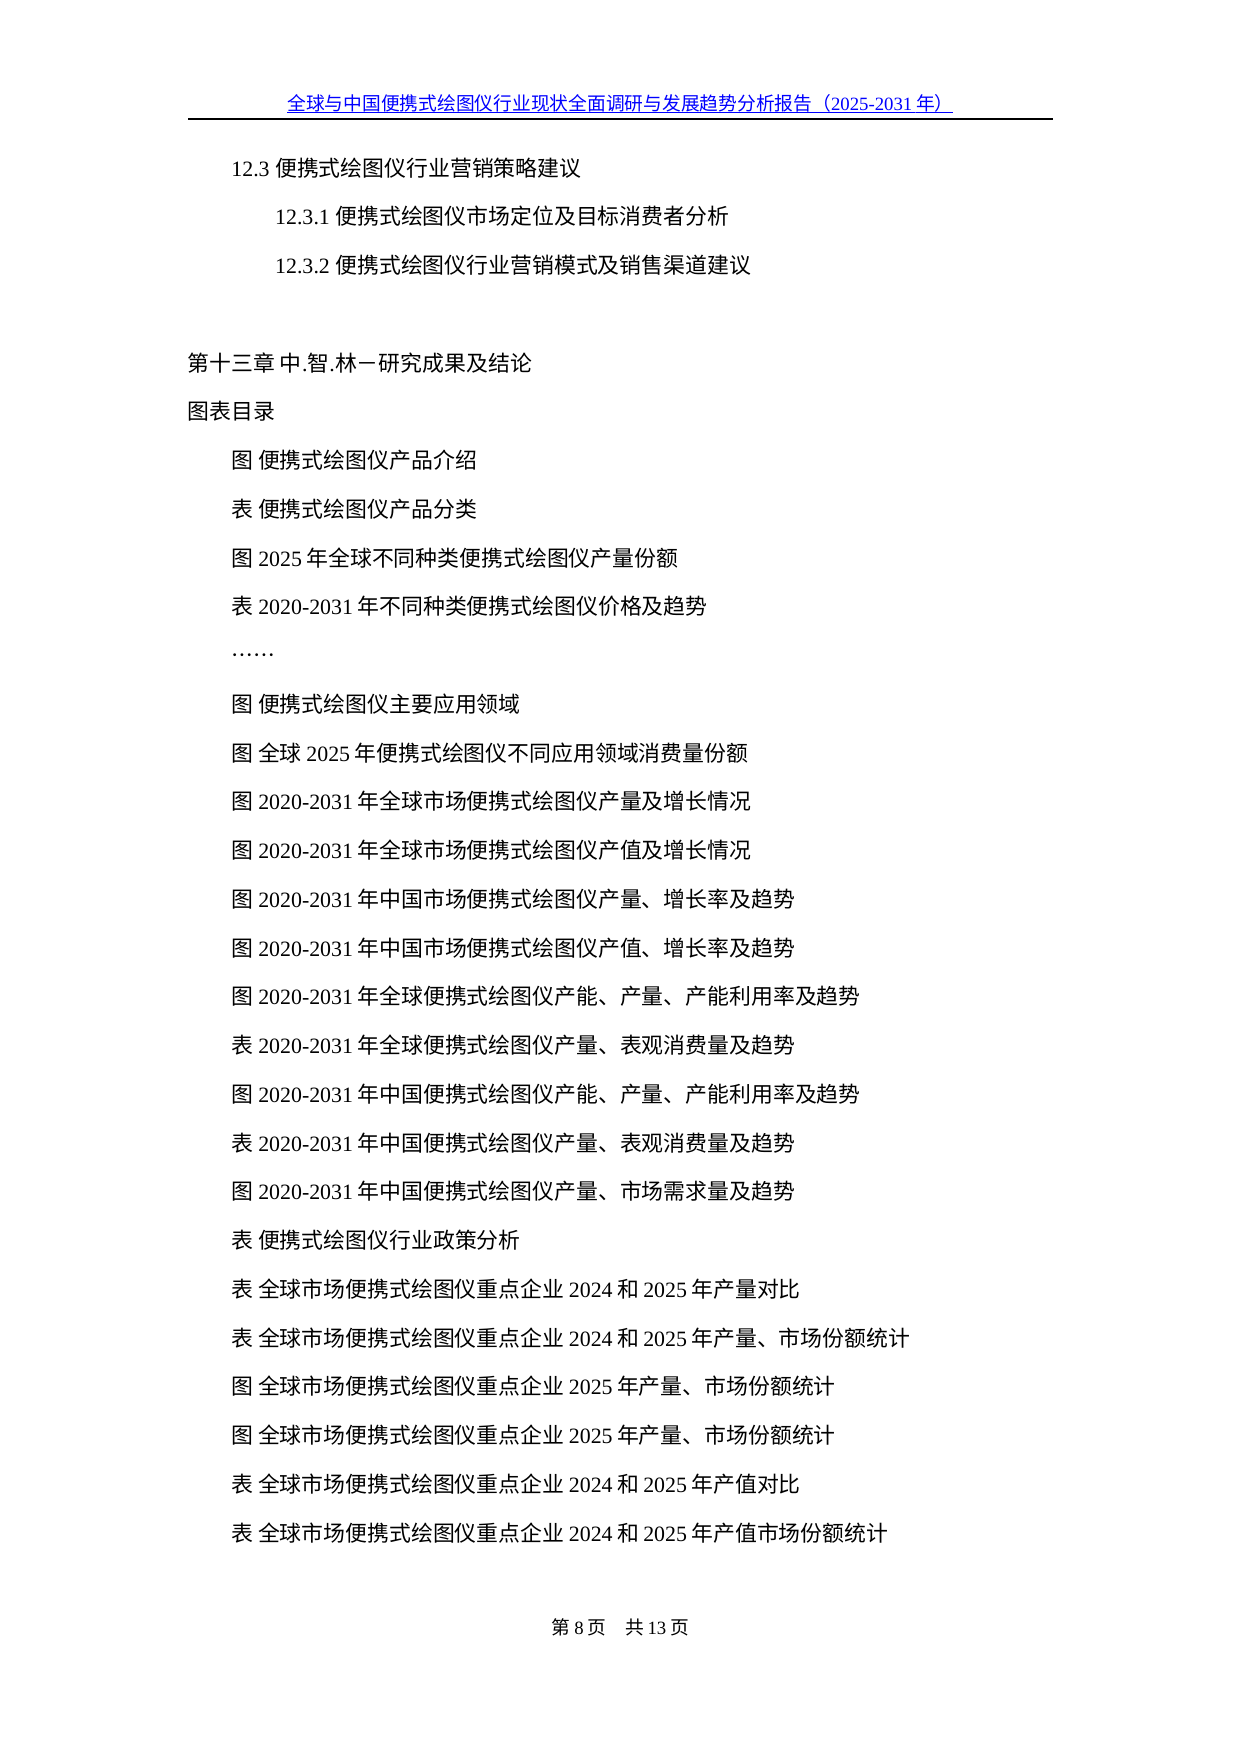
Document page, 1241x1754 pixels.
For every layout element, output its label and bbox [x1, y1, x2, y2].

text [187, 150, 1053, 1548]
